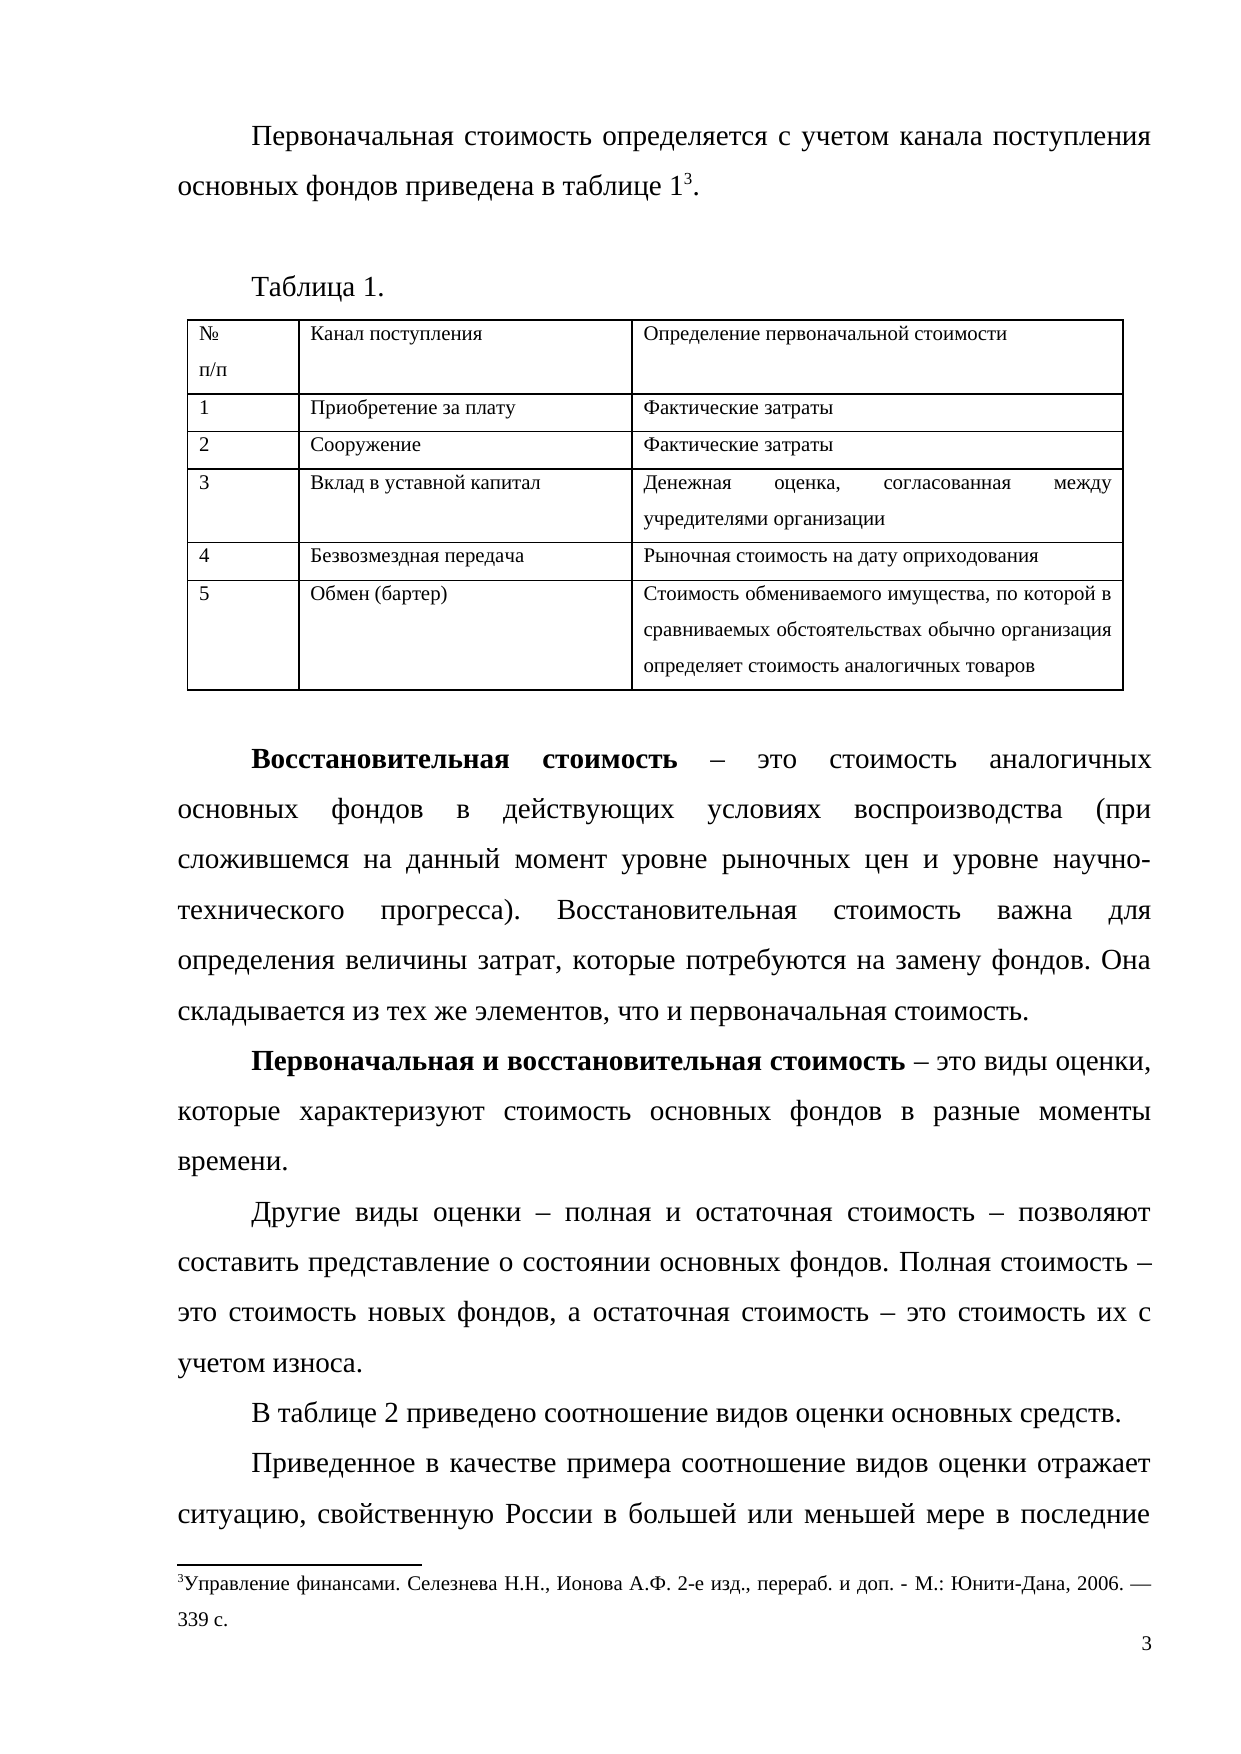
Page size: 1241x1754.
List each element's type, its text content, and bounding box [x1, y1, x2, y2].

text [177, 1445, 1152, 1529]
text Первоначальная и восстановительная стоимость – это виды оценки, которые характеризуют стоимость основных фондов в разные моменты времени. [177, 1043, 1152, 1177]
text Восстановительная стоимость – это стоимость аналогичных основных фондов в действующих условиях воспроизводства (при сложившемся на данный момент уровне рыночных цен и уровне научно-технического прогресса). Восстановительная стоимость важна для определения величины затрат, которые потребуются на замену фондов. Она складывается из тех же элементов, что и первоначальная стоимость. [177, 741, 1152, 1026]
text Другие виды оценки – полная и остаточная стоимость – позволяют составить представление о состоянии основных фондов. Полная стоимость – это стоимость новых фондов, а остаточная стоимость – это стоимость их с учетом износа. [177, 1194, 1152, 1378]
table_cell Вклад в уставной капитал [300, 470, 631, 542]
table_cell 2 [188, 432, 298, 468]
table_cell Денежная оценка, согласованная между учредителями организации [633, 470, 1122, 542]
table_cell Обмен (бартер) [300, 581, 631, 689]
text Первоначальная стоимость определяется с учетом канала поступления основных фондов приведена в таблице 1. [177, 118, 1152, 202]
table_cell 3 [188, 470, 298, 542]
table_cell Рыночная стоимость на дату оприходования [633, 543, 1122, 579]
table_cell Фактические затраты [633, 395, 1122, 431]
table_cell Сооружение [300, 432, 631, 468]
table_cell Безвозмездная передача [300, 543, 631, 579]
table_cell 5 [188, 581, 298, 689]
text В таблице 2 приведено соотношение видов оценки основных средств. [177, 1395, 1152, 1429]
table_cell 4 [188, 543, 298, 579]
text Таблица 1. [177, 269, 1152, 303]
table_cell Приобретение за плату [300, 395, 631, 431]
table_header № п/п [188, 321, 298, 393]
table_cell 1 [188, 395, 298, 431]
table_cell Фактические затраты [633, 432, 1122, 468]
table_header Определение первоначальной стоимости [633, 321, 1122, 393]
table_cell Стоимость обмениваемого имущества, по которой в сравниваемых обстоятельствах обычно организация определяет стоимость аналогичных товаров [633, 581, 1122, 689]
table_header Канал поступления [300, 321, 631, 393]
